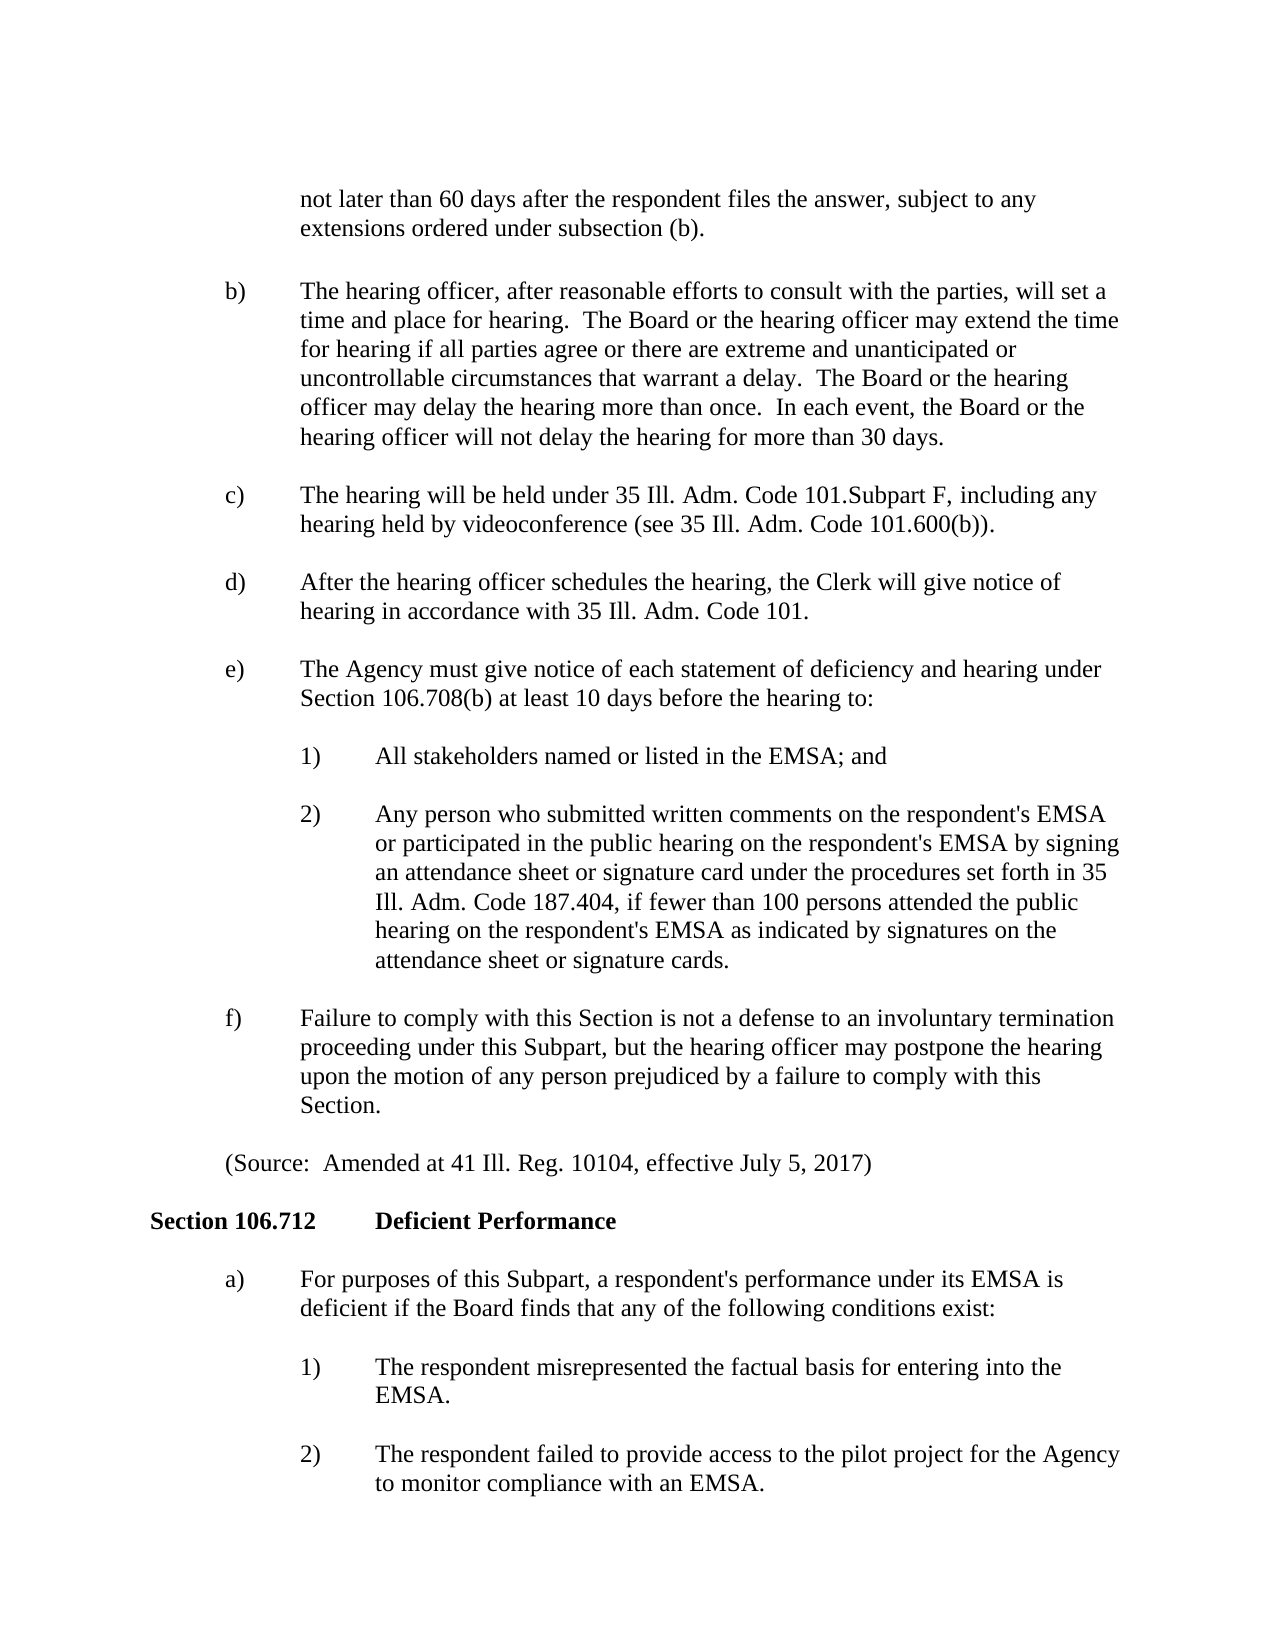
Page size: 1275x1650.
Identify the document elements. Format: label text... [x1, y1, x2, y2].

text b) The hearing officer, after reasonable efforts to consult with the parties, will set a time and place for hearing. The Board or the hearing officer may extend the time for hearing if all parties agree or there are extreme and unanticipated or uncontrollable circumstances that warrant a delay. The Board or the hearing officer may delay the hearing more than once. In each event, the Board or the hearing officer will not delay the hearing for more than 30 days. [225, 276, 1125, 450]
text a) For purposes of this Subpart, a respondent's performance under its EMSA is deficient if the Board finds that any of the following conditions exist: [225, 1264, 1125, 1322]
text 2) Any person who submitted written comments on the respondent's EMSA or participated in the public hearing on the respondent's EMSA by signing an attendance sheet or signature card under the procedures set forth in 35 Ill. Adm. Code 187.404, if fewer than 100 persons attended the public hearing on the respondent's EMSA as indicated by signatures on the attendance sheet or signature cards. [300, 799, 1125, 973]
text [225, 184, 1125, 242]
text (Source: Amended at 41 Ill. Reg. 10104, effective July 5, 2017) [225, 1148, 1125, 1177]
text c) The hearing will be held under 35 Ill. Adm. Code 101.Subpart F, including any hearing held by videoconference (see 35 Ill. Adm. Code 101.600(b)). [225, 479, 1125, 538]
text e) The Agency must give notice of each statement of deficiency and hearing under Section 106.708(b) at least 10 days before the hearing to: [225, 654, 1125, 712]
text 1) The respondent misrepresented the factual basis for entering into the EMSA. [300, 1351, 1125, 1409]
text 2) The respondent failed to provide access to the pilot project for the Agency to monitor compliance with an EMSA. [300, 1438, 1125, 1497]
text d) After the hearing officer schedules the hearing, the Clerk will give notice of hearing in accordance with 35 Ill. Adm. Code 101. [225, 567, 1125, 625]
text 1) All stakeholders named or listed in the EMSA; and [300, 741, 1125, 770]
text Section 106.712 Deficient Performance [150, 1206, 1125, 1235]
text f) Failure to comply with this Section is not a defense to an involuntary termination proceeding under this Subpart, but the hearing officer may postpone the hearing upon the motion of any person prejudiced by a failure to comply with this Section. [225, 1003, 1125, 1119]
